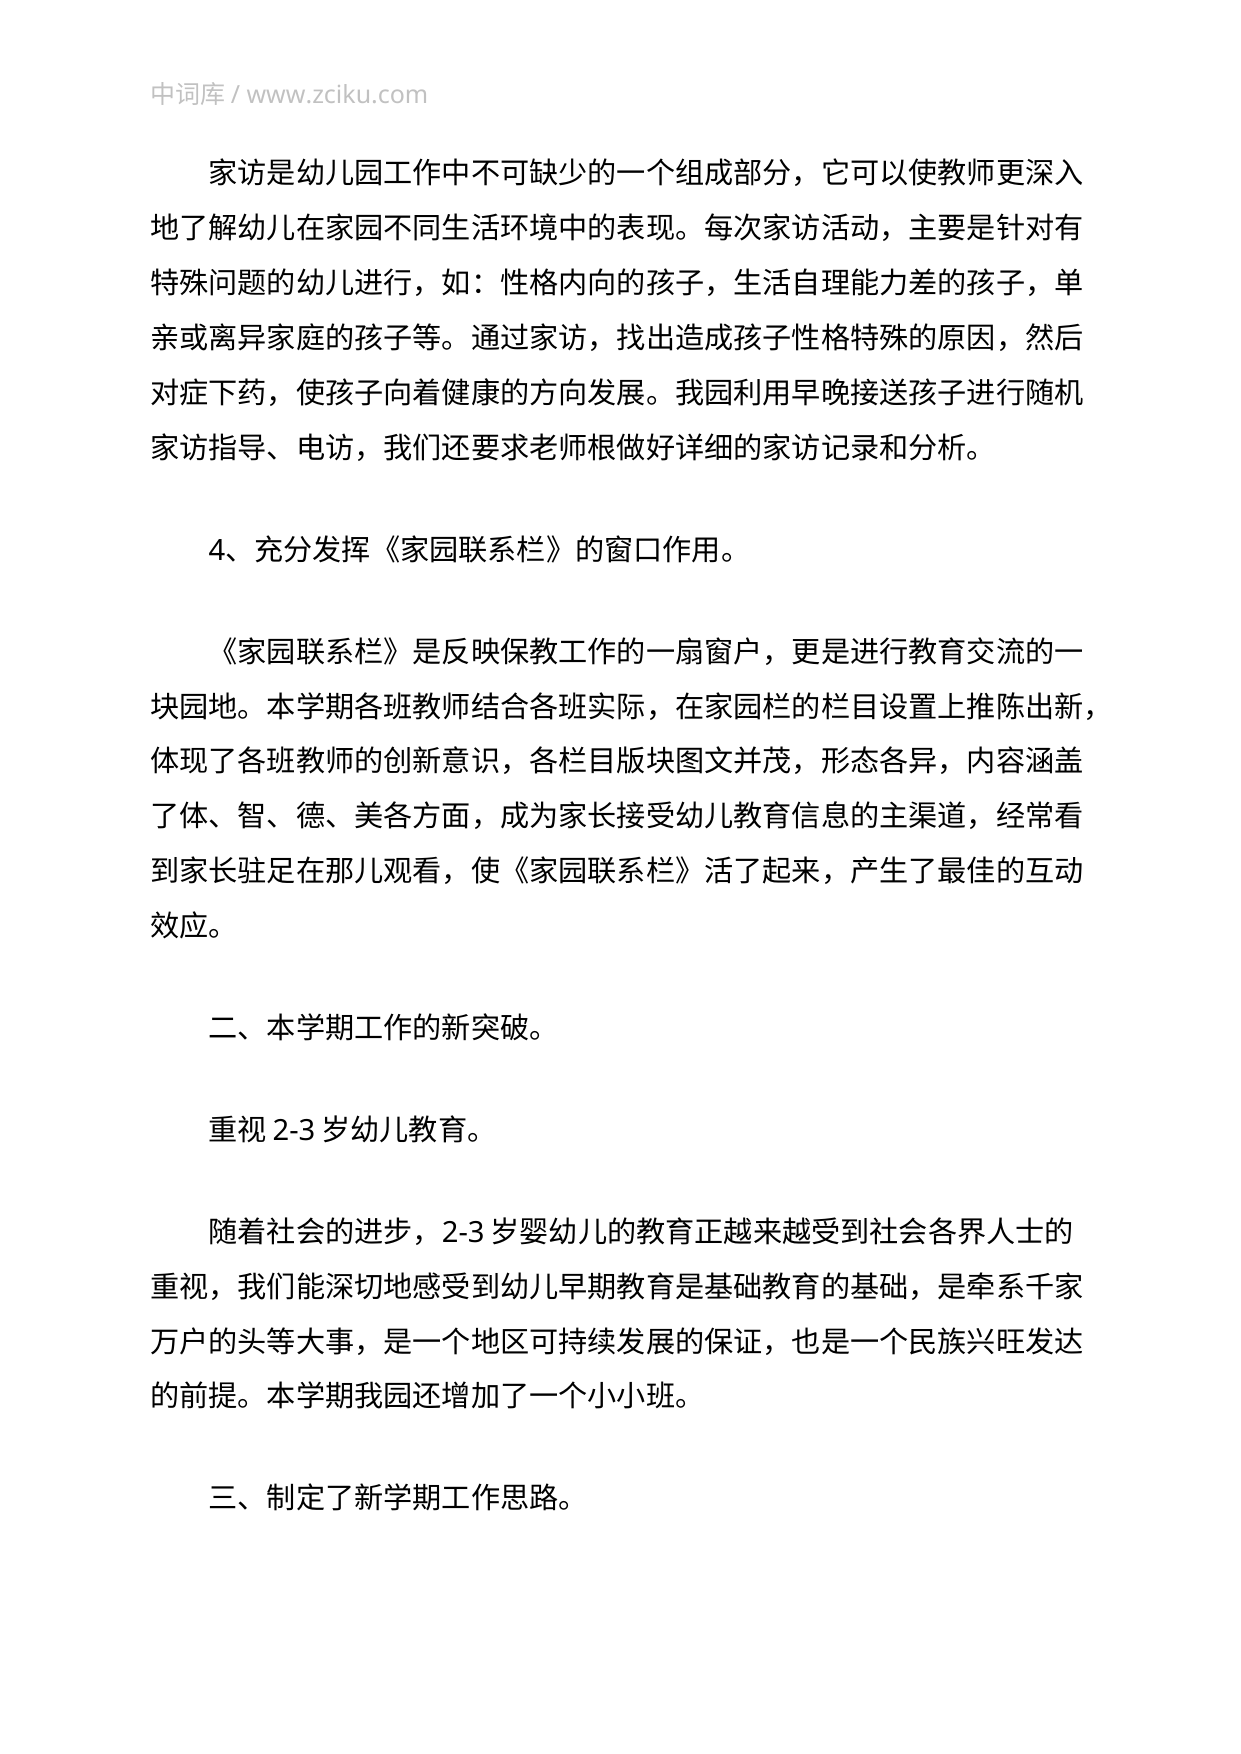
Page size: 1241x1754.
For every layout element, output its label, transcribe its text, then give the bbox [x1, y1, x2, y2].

text 家访是幼儿园工作中不可缺少的一个组成部分，它可以使教师更深入地了解幼儿在家园不同生活环境中的表现。每次家访活动，主要是针对有特殊问题的幼儿进行，如：性格内向的孩子，生活自理能力差的孩子，单亲或离异家庭的孩子等。通过家访，找出造成孩子性格特殊的原因，然后对症下药，使孩子向着健康的方向发展。我园利用早晚接送孩子进行随机家访指导、电访，我们还要求老师根做好详细的家访记录和分析。 [150, 150, 1090, 467]
text 随着社会的进步，2-3岁婴幼儿的教育正越来越受到社会各界人士的重视，我们能深切地感受到幼儿早期教育是基础教育的基础，是牵系千家万户的头等大事，是一个地区可持续发展的保证，也是一个民族兴旺发达的前提。本学期我园还增加了一个小小班。 [150, 1208, 1090, 1415]
text 重视2-3岁幼儿教育。 [150, 1106, 1090, 1149]
text 三、制定了新学期工作思路。 [150, 1475, 1090, 1517]
text 二、本学期工作的新突破。 [150, 1004, 1090, 1047]
text 《家园联系栏》是反映保教工作的一扇窗户，更是进行教育交流的一块园地。本学期各班教师结合各班实际，在家园栏的栏目设置上推陈出新，体现了各班教师的创新意识，各栏目版块图文并茂，形态各异，内容涵盖了体、智、德、美各方面，成为家长接受幼儿教育信息的主渠道，经常看到家长驻足在那儿观看，使《家园联系栏》活了起来，产生了最佳的互动效应。 [150, 628, 1090, 945]
text 4、充分发挥《家园联系栏》的窗口作用。 [150, 526, 1090, 569]
